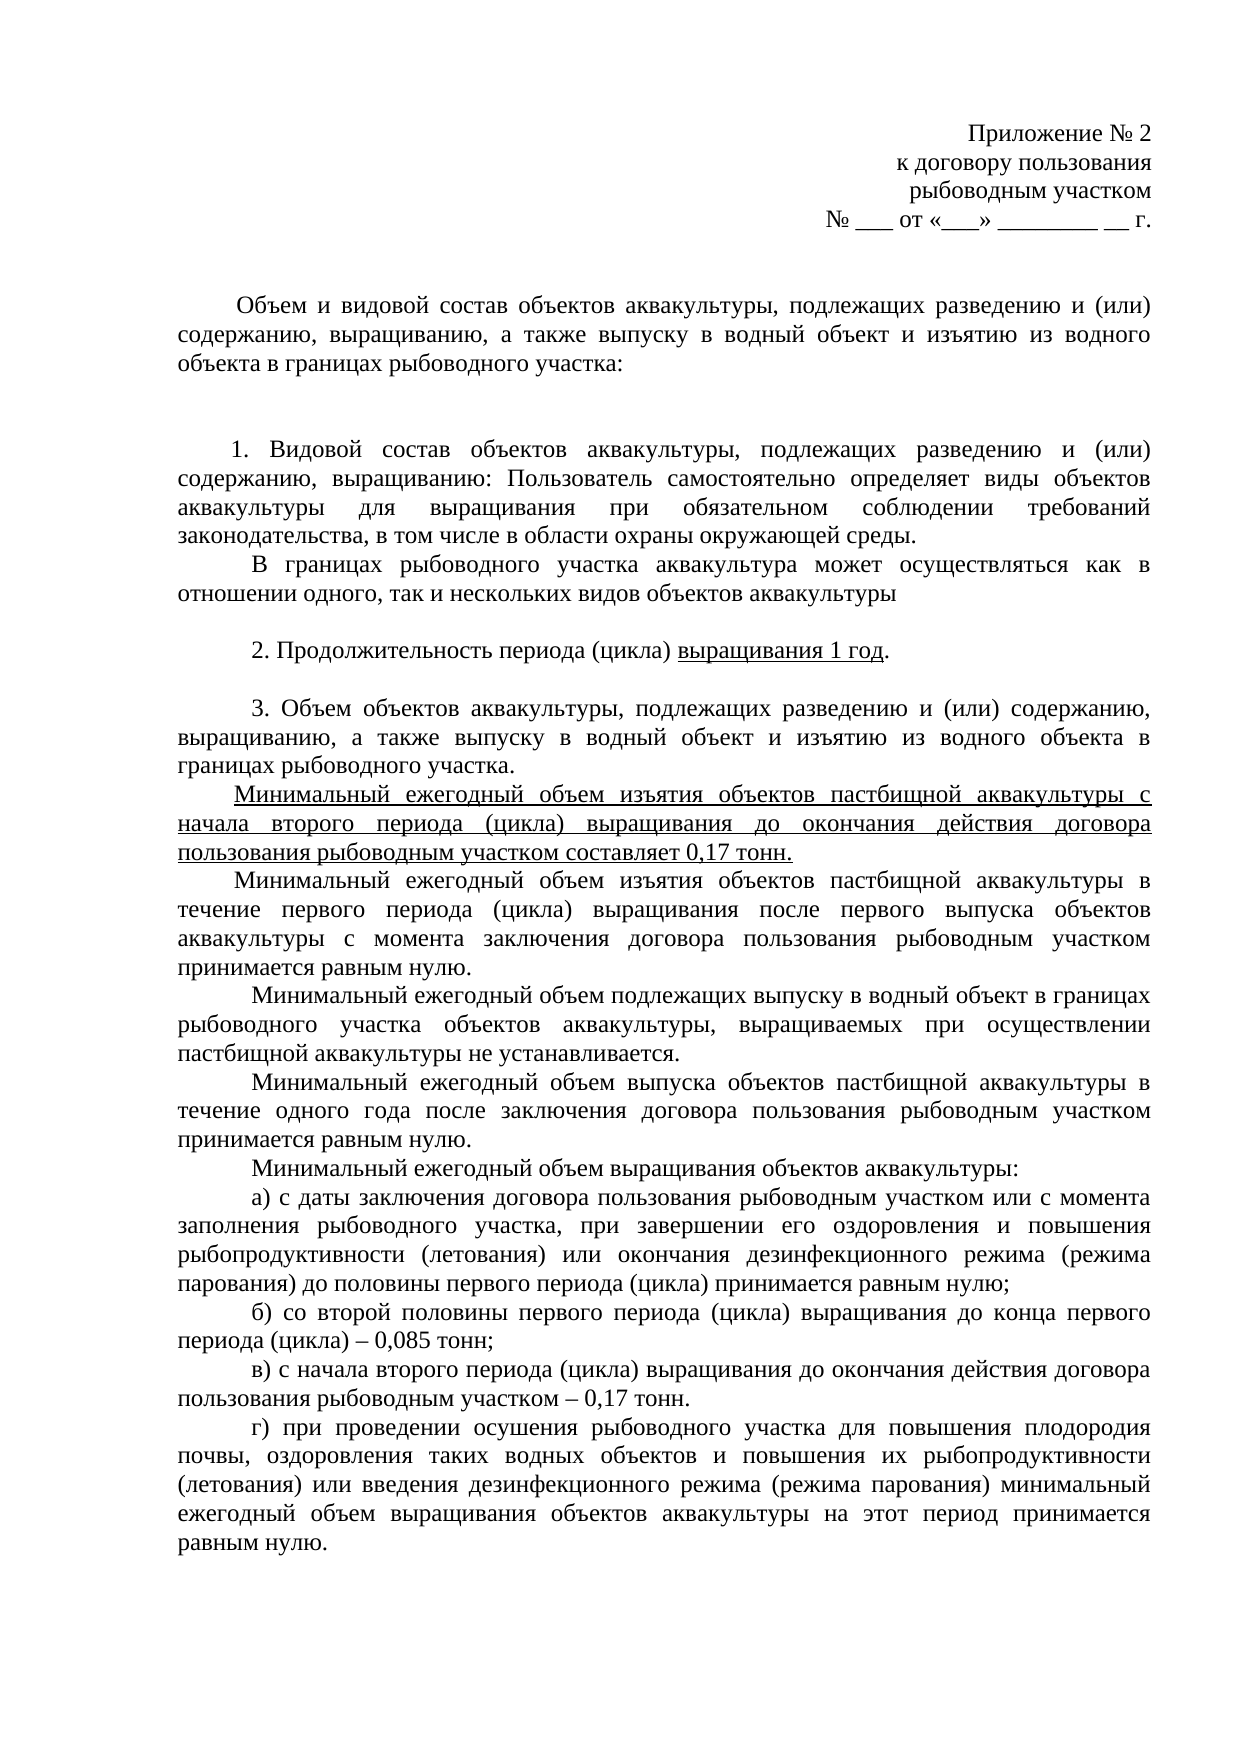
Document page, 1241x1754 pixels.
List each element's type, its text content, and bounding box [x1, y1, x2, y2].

text В границах рыбоводного участка аквакультура может осуществляться как в отношении одного, так и нескольких видов объектов аквакультуры [177, 549, 1152, 607]
text 3. Объем объектов аквакультуры, подлежащих разведению и (или) содержанию, выращиванию, а также выпуску в водный объект и изъятию из водного объекта в границах рыбоводного участка. [177, 693, 1152, 779]
text Минимальный ежегодный объем изъятия объектов пастбищной аквакультуры в течение первого периода (цикла) выращивания после первого выпуска объектов аквакультуры с момента заключения договора пользования рыбоводным участком принимается равным нулю. [177, 866, 1152, 981]
text а) с даты заключения договора пользования рыбоводным участком или с момента заполнения рыбоводного участка, при завершении его оздоровления и повышения рыбопродуктивности (летования) или окончания дезинфекционного режима (режима парования) до половины первого периода (цикла) принимается равным нулю; [177, 1182, 1152, 1297]
text рыбоводным участком [177, 176, 1152, 204]
text Минимальный ежегодный объем изъятия объектов пастбищной аквакультуры с начала второго периода (цикла) выращивания до окончания действия договора пользования рыбоводным участком составляет 0,17 тонн. [177, 779, 1152, 833]
text б) со второй половины первого периода (цикла) выращивания до конца первого периода (цикла) – 0,085 тонн; [177, 1297, 1152, 1354]
text в) с начала второго периода (цикла) выращивания до окончания действия договора пользования рыбоводным участком – 0,17 тонн. [177, 1354, 1152, 1412]
text к договору пользования [177, 147, 1152, 176]
text Объем и видовой состав объектов аквакультуры, подлежащих разведению и (или) содержанию, выращиванию, а также выпуску в водный объект и изъятию из водного объекта в границах рыбоводного участка: [177, 291, 1152, 377]
text г) при проведении осушения рыбоводного участка для повышения плодородия почвы, оздоровления таких водных объектов и повышения их рыбопродуктивности (летования) или введения дезинфекционного режима (режима парования) минимальный ежегодный объем выращивания объектов аквакультуры на этот период принимается равным нулю. [177, 1412, 1152, 1556]
text Минимальный ежегодный объем подлежащих выпуску в водный объект в границах рыбоводного участка объектов аквакультуры, выращиваемых при осуществлении пастбищной аквакультуры не устанавливается. [177, 981, 1152, 1067]
text № ___ от «___» ________ __ г. [177, 204, 1152, 233]
text Минимальный ежегодный объем изъятия объектов пастбищной аквакультуры с начала второго периода (цикла) выращивания до окончания действия договора пользования рыбоводным участком составляет 0,17 тонн. [177, 834, 1152, 866]
text Минимальный ежегодный объем выращивания объектов аквакультуры: [177, 1153, 1152, 1182]
text 2. Продолжительность периода (цикла) выращивания 1 год. [177, 636, 1152, 664]
text 1. Видовой состав объектов аквакультуры, подлежащих разведению и (или) содержанию, выращиванию: Пользователь самостоятельно определяет виды объектов аквакультуры для выращивания при обязательном соблюдении требований законодательства, в том числе в области охраны окружающей среды. [177, 434, 1152, 549]
text Приложение № 2 [177, 118, 1152, 147]
text Минимальный ежегодный объем выпуска объектов пастбищной аквакультуры в течение одного года после заключения договора пользования рыбоводным участком принимается равным нулю. [177, 1067, 1152, 1153]
